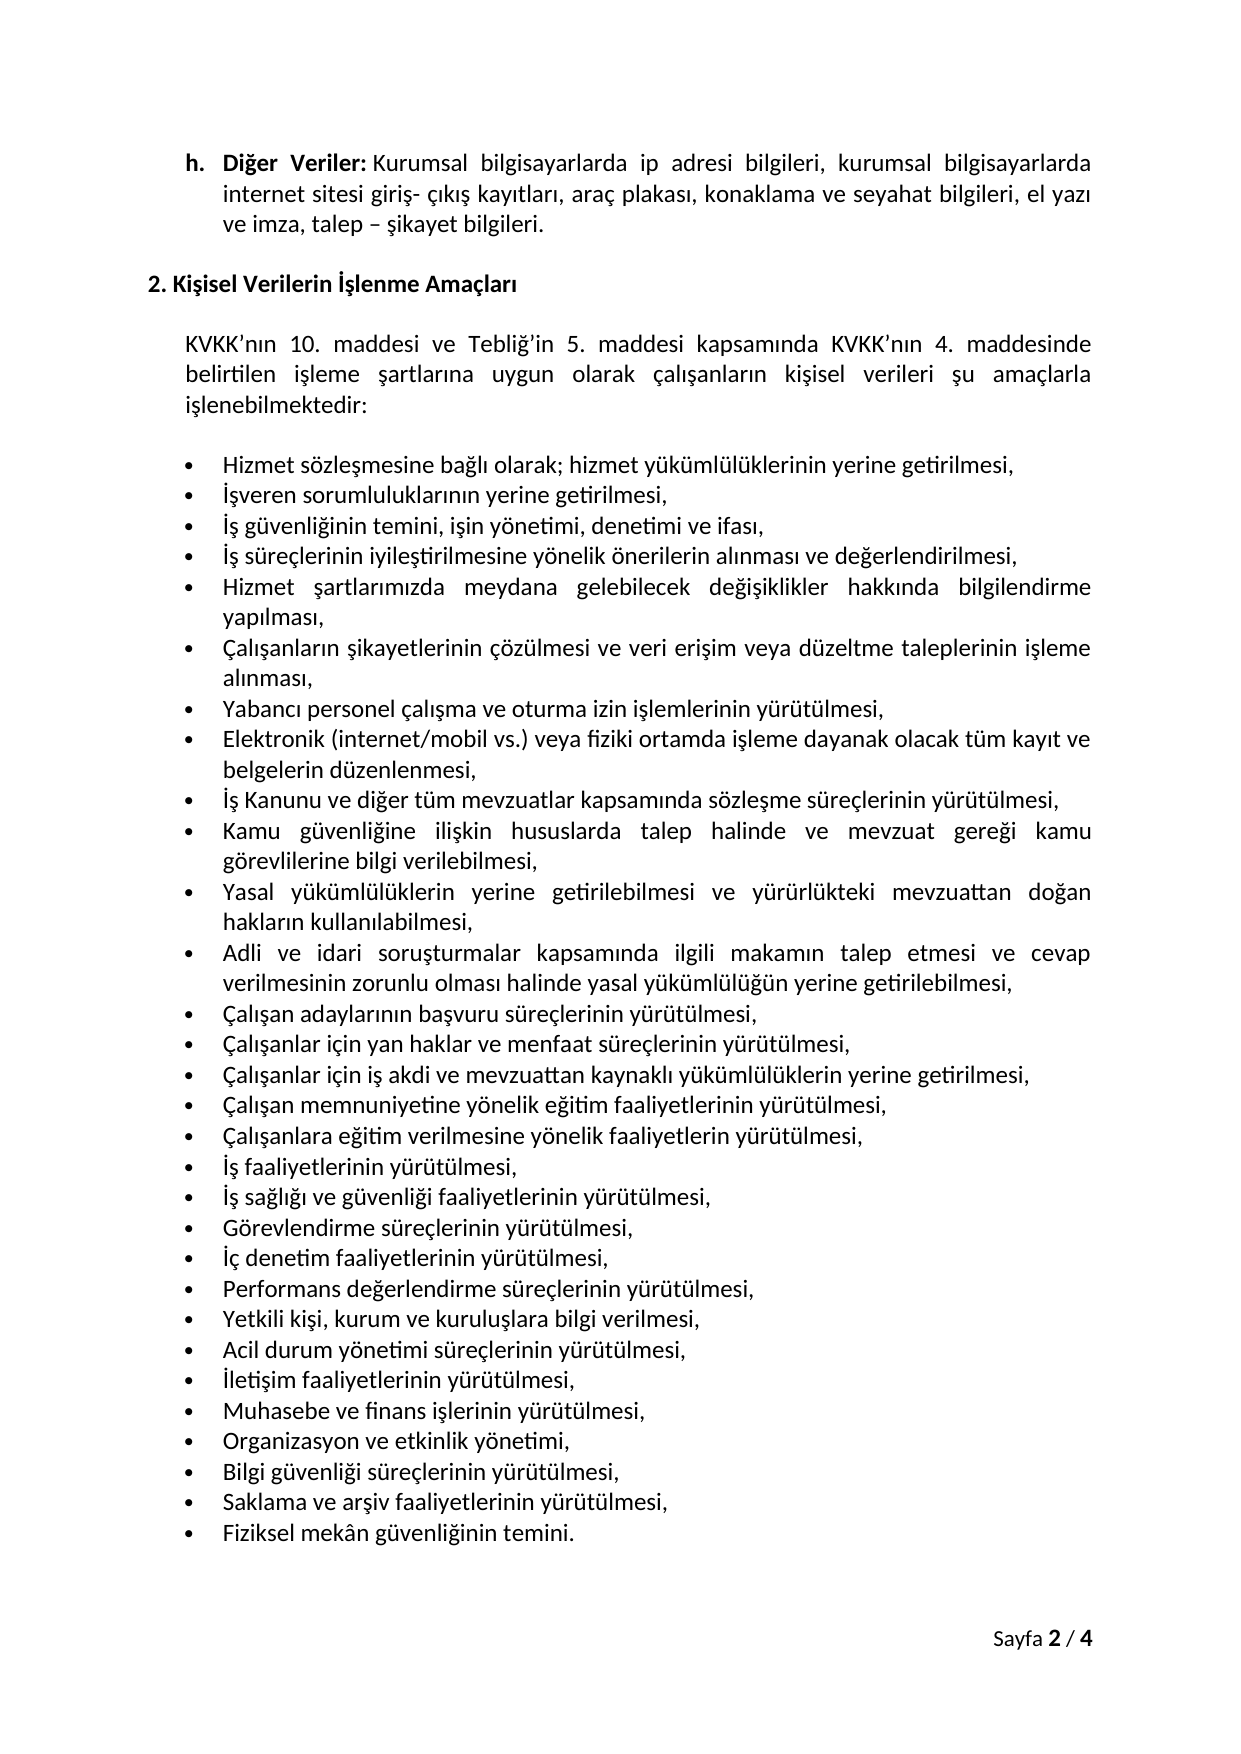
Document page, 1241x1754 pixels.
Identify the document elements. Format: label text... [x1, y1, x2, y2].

text 2. Kişisel Verilerin İşlenme Amaçları [148, 268, 1093, 299]
list İletişim faaliyetlerinin yürütülmesi, [185, 1364, 1093, 1395]
list İş sağlığı ve güvenliği faaliyetlerinin yürütülmesi, [185, 1181, 1093, 1212]
list İş faaliyetlerinin yürütülmesi, [185, 1151, 1093, 1181]
list Çalışan memnuniyetine yönelik eğitim faaliyetlerinin yürütülmesi, [185, 1090, 1093, 1120]
list Hizmet şartlarımızda meydana gelebilecek değişiklikler hakkında bilgilendirme yapılması, [185, 571, 1093, 632]
list İş Kanunu ve diğer tüm mevzuatlar kapsamında sözleşme süreçlerinin yürütülmesi, [185, 784, 1093, 815]
list Yasal yükümlülüklerin yerine getirilebilmesi ve yürürlükteki mevzuattan doğan hakların kullanılabilmesi, [185, 876, 1093, 937]
list İşveren sorumluluklarının yerine getirilmesi, [185, 479, 1093, 510]
list Hizmet sözleşmesine bağlı olarak; hizmet yükümlülüklerinin yerine getirilmesi, [185, 449, 1093, 479]
list Saklama ve arşiv faaliyetlerinin yürütülmesi, [185, 1486, 1093, 1517]
list Çalışanlar için yan haklar ve menfaat süreçlerinin yürütülmesi, [185, 1029, 1093, 1059]
list İş süreçlerinin iyileştirilmesine yönelik önerilerin alınması ve değerlendirilmesi, [185, 540, 1093, 571]
list Fiziksel mekân güvenliğinin temini. [185, 1517, 1093, 1547]
list Yabancı personel çalışma ve oturma izin işlemlerinin yürütülmesi, [185, 693, 1093, 723]
list Organizasyon ve etkinlik yönetimi, [185, 1425, 1093, 1456]
list Bilgi güvenliği süreçlerinin yürütülmesi, [185, 1456, 1093, 1486]
list Elektronik (internet/mobil vs.) veya fiziki ortamda işleme dayanak olacak tüm kayıt ve belgelerin düzenlenmesi, [185, 723, 1093, 784]
list Performans değerlendirme süreçlerinin yürütülmesi, [185, 1273, 1093, 1303]
list İç denetim faaliyetlerinin yürütülmesi, [185, 1242, 1093, 1273]
list Diğer Veriler: Kurumsal bilgisayarlarda ip adresi bilgileri, kurumsal bilgisayarlarda internet sitesi giriş- çıkış kayıtları, araç plakası, konaklama ve seyahat bilgileri, el yazı ve imza, talep – şikayet bilgileri. [185, 148, 1093, 239]
list Çalışanların şikayetlerinin çözülmesi ve veri erişim veya düzeltme taleplerinin işleme alınması, [185, 632, 1093, 693]
list Kamu güvenliğine ilişkin hususlarda talep halinde ve mevzuat gereği kamu görevlilerine bilgi verilebilmesi, [185, 815, 1093, 876]
text KVKK’nın 10. maddesi ve Tebliğ’in 5. maddesi kapsamında KVKK’nın 4. maddesinde belirtilen işleme şartlarına uygun olarak çalışanların kişisel verileri şu amaçlarla işlenebilmektedir: [185, 328, 1093, 419]
list İş güvenliğinin temini, işin yönetimi, denetimi ve ifası, [185, 510, 1093, 540]
list Acil durum yönetimi süreçlerinin yürütülmesi, [185, 1334, 1093, 1364]
list Çalışan adaylarının başvuru süreçlerinin yürütülmesi, [185, 998, 1093, 1029]
list Görevlendirme süreçlerinin yürütülmesi, [185, 1212, 1093, 1242]
list Muhasebe ve finans işlerinin yürütülmesi, [185, 1395, 1093, 1425]
list Adli ve idari soruşturmalar kapsamında ilgili makamın talep etmesi ve cevap verilmesinin zorunlu olması halinde yasal yükümlülüğün yerine getirilebilmesi, [185, 937, 1093, 998]
list Çalışanlara eğitim verilmesine yönelik faaliyetlerin yürütülmesi, [185, 1120, 1093, 1151]
list Çalışanlar için iş akdi ve mevzuattan kaynaklı yükümlülüklerin yerine getirilmesi, [185, 1059, 1093, 1090]
list Yetkili kişi, kurum ve kuruluşlara bilgi verilmesi, [185, 1303, 1093, 1334]
